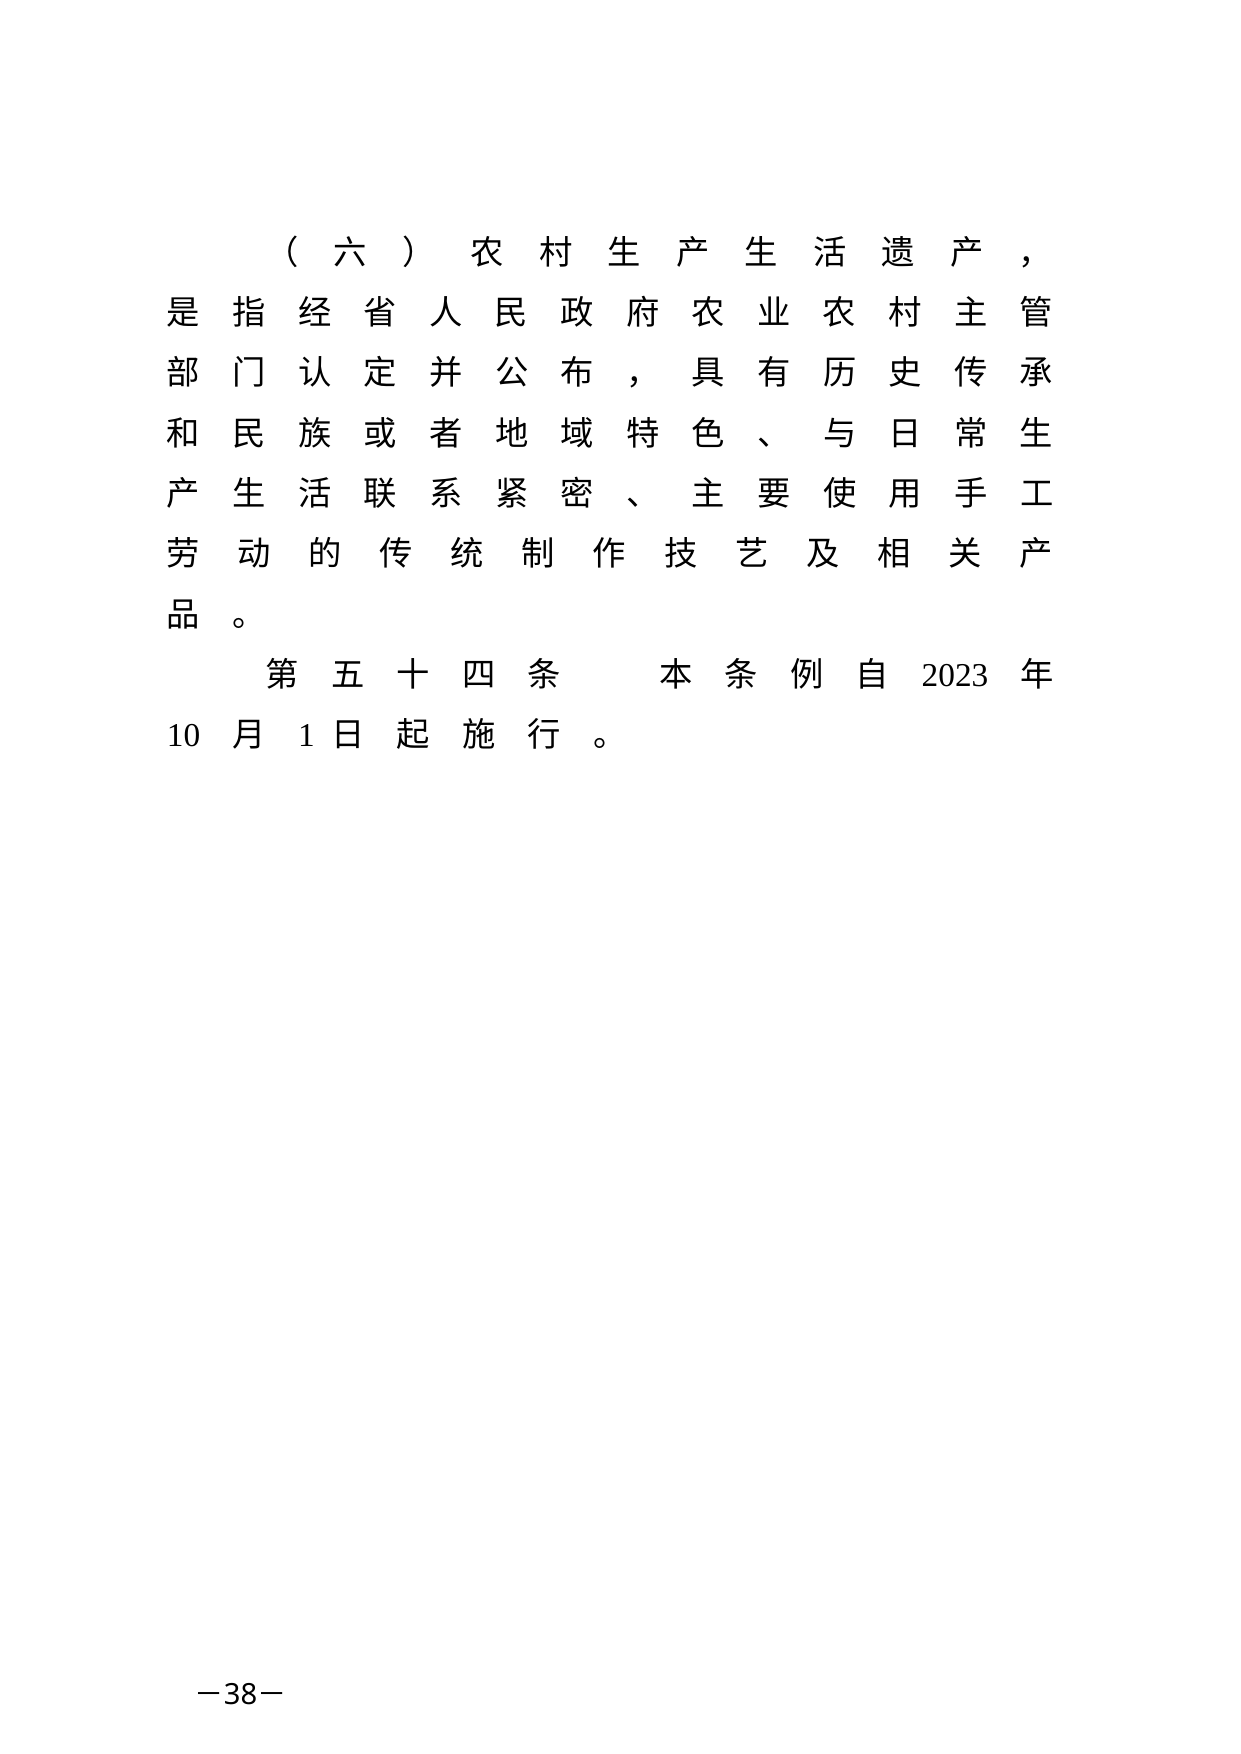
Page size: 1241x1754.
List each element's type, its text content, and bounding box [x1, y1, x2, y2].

text （六）农村生产生活遗产，是指经省人民政府农业农村主管部门认定并公布，具有历史传承和民族或者地域特色、与日常生产生活联系紧密、主要使用手工劳动的传统制作技艺及相关产品。 [167, 219, 1085, 642]
text 第五十四条 本条例自2023年10月1日起施行。 [167, 642, 1085, 762]
